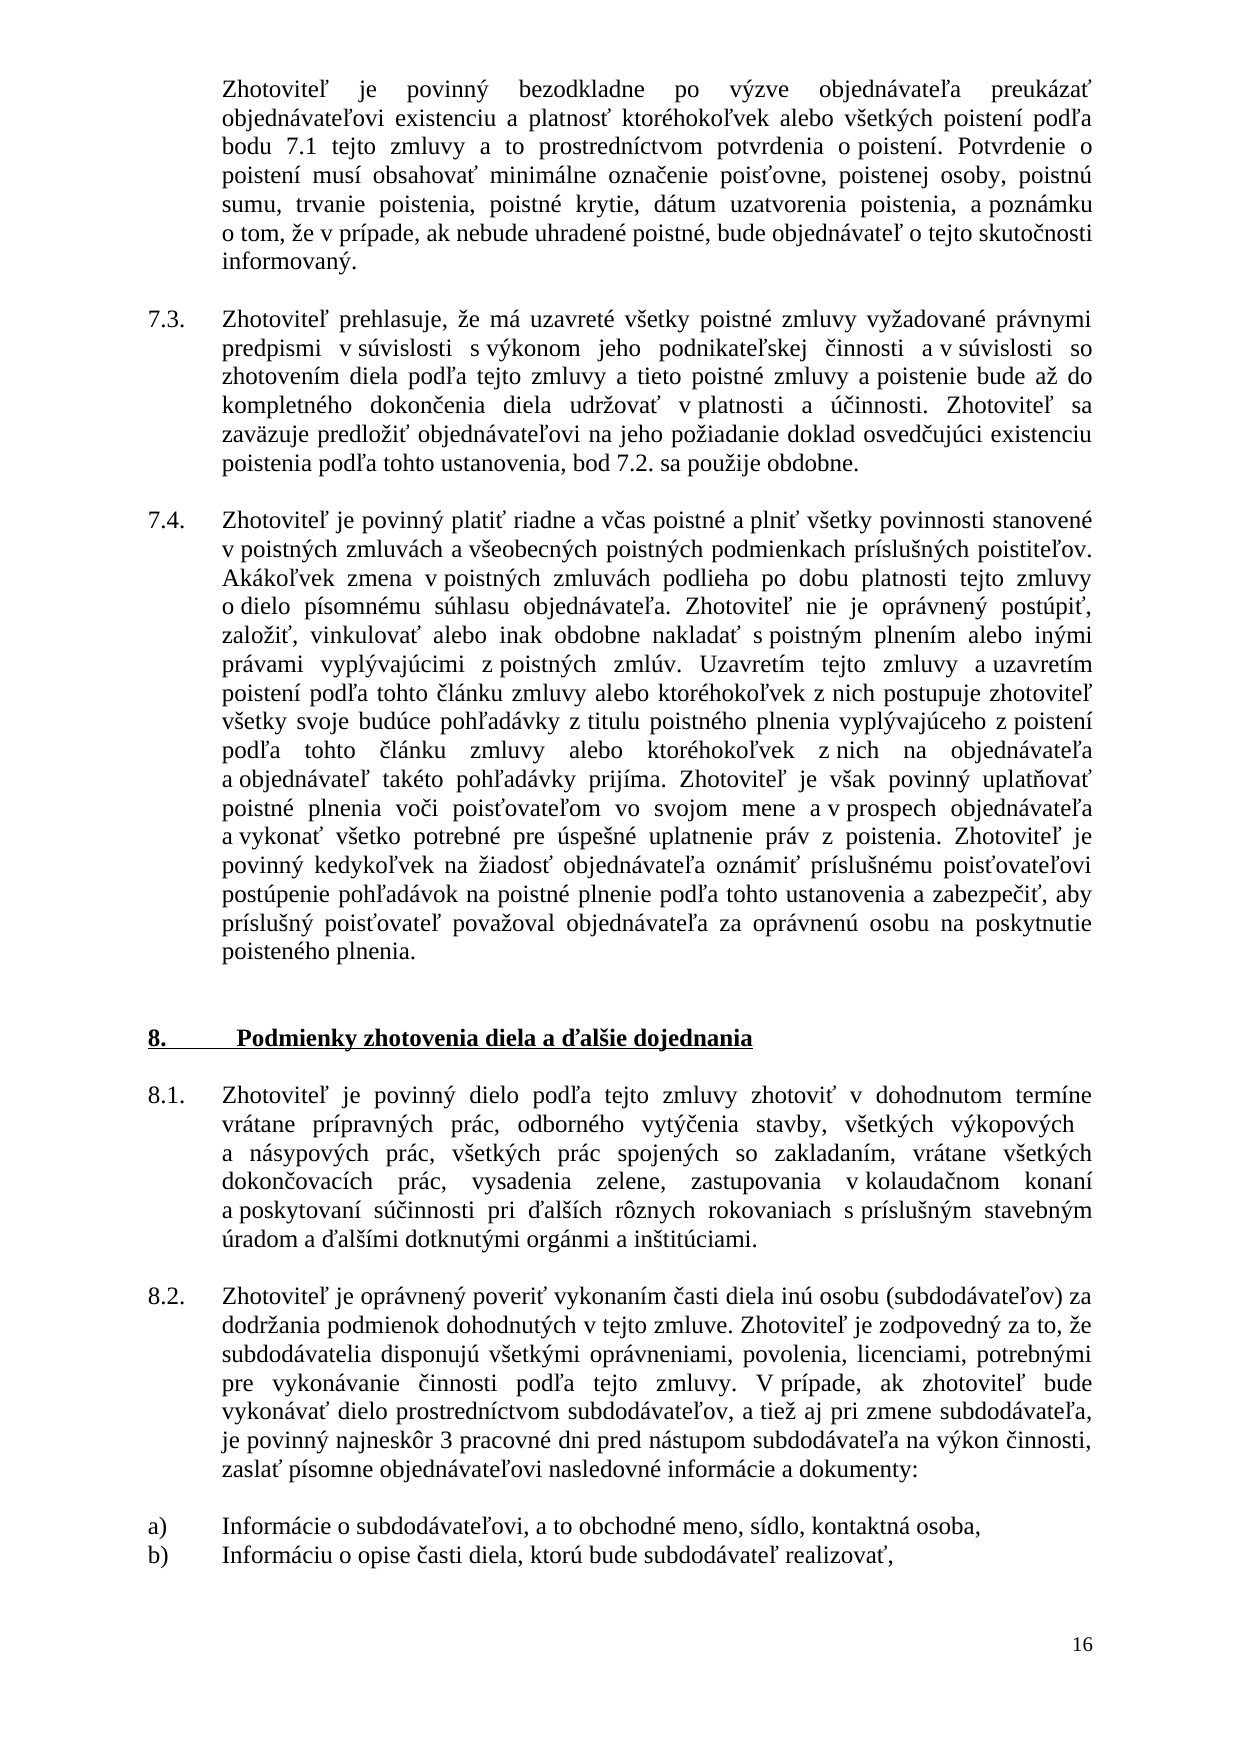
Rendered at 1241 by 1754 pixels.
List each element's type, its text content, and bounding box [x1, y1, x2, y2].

list Zhotoviteľ je povinný platiť riadne a včas poistné a plniť všetky povinnosti stanovené v poistných zmluvách a všeobecných poistných podmienkach príslušných poistiteľov. Akákoľvek zmena v poistných zmluvách podlieha po dobu platnosti tejto zmluvy o dielo písomnému súhlasu objednávateľa. Zhotoviteľ nie je oprávnený postúpiť, založiť, vinkulovať alebo inak obdobne nakladať s poistným plnením alebo inými právami vyplývajúcimi z poistných zmlúv. Uzavretím tejto zmluvy a uzavretím poistení podľa tohto článku zmluvy alebo ktoréhokoľvek z nich postupuje zhotoviteľ všetky svoje budúce pohľadávky z titulu poistného plnenia vyplývajúceho z poistení podľa tohto článku zmluvy alebo ktoréhokoľvek z nich na objednávateľa a objednávateľ takéto pohľadávky prijíma. Zhotoviteľ je však povinný uplatňovať poistné plnenia voči poisťovateľom vo svojom mene a v prospech objednávateľa a vykonať všetko potrebné pre úspešné uplatnenie práv z poistenia. Zhotoviteľ je povinný kedykoľvek na žiadosť objednávateľa oznámiť príslušnému poisťovateľovi postúpenie pohľadávok na poistné plnenie podľa tohto ustanovenia a zabezpečiť, aby príslušný poisťovateľ považoval objednávateľa za oprávnenú osobu na poskytnutie poisteného plnenia. [148, 505, 1093, 965]
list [148, 74, 1093, 275]
list Podmienky zhotovenia diela a ďalšie dojednania [148, 1023, 1093, 1051]
list Zhotoviteľ je povinný dielo podľa tejto zmluvy zhotoviť v dohodnutom termíne vrátane prípravných prác, odborného vytýčenia stavby, všetkých výkopových a násypových prác, všetkých prác spojených so zakladaním, vrátane všetkých dokončovacích prác, vysadenia zelene, zastupovania v kolaudačnom konaní a poskytovaní súčinnosti pri ďalších rôznych rokovaniach s príslušným stavebným úradom a ďalšími dotknutými orgánmi a inštitúciami. [148, 1080, 1093, 1253]
list Informáciu o opise časti diela, ktorú bude subdodávateľ realizovať, [148, 1540, 1093, 1569]
list Informácie o subdodávateľovi, a to obchodné meno, sídlo, kontaktná osoba, [148, 1511, 1093, 1540]
list Zhotoviteľ prehlasuje, že má uzavreté všetky poistné zmluvy vyžadované právnymi predpismi v súvislosti s výkonom jeho podnikateľskej činnosti a v súvislosti so zhotovením diela podľa tejto zmluvy a tieto poistné zmluvy a poistenie bude až do kompletného dokončenia diela udržovať v platnosti a účinnosti. Zhotoviteľ sa zaväzuje predložiť objednávateľovi na jeho požiadanie doklad osvedčujúci existenciu poistenia podľa tohto ustanovenia, bod 7.2. sa použije obdobne. [148, 304, 1093, 476]
list Zhotoviteľ je oprávnený poveriť vykonaním časti diela inú osobu (subdodávateľov) za dodržania podmienok dohodnutých v tejto zmluve. Zhotoviteľ je zodpovedný za to, že subdodávatelia disponujú všetkými oprávneniami, povolenia, licenciami, potrebnými pre vykonávanie činnosti podľa tejto zmluvy. V prípade, ak zhotoviteľ bude vykonávať dielo prostredníctvom subdodávateľov, a tiež aj pri zmene subdodávateľa, je povinný najneskôr 3 pracovné dni pred nástupom subdodávateľa na výkon činnosti, zaslať písomne objednávateľovi nasledovné informácie a dokumenty: [148, 1281, 1093, 1483]
